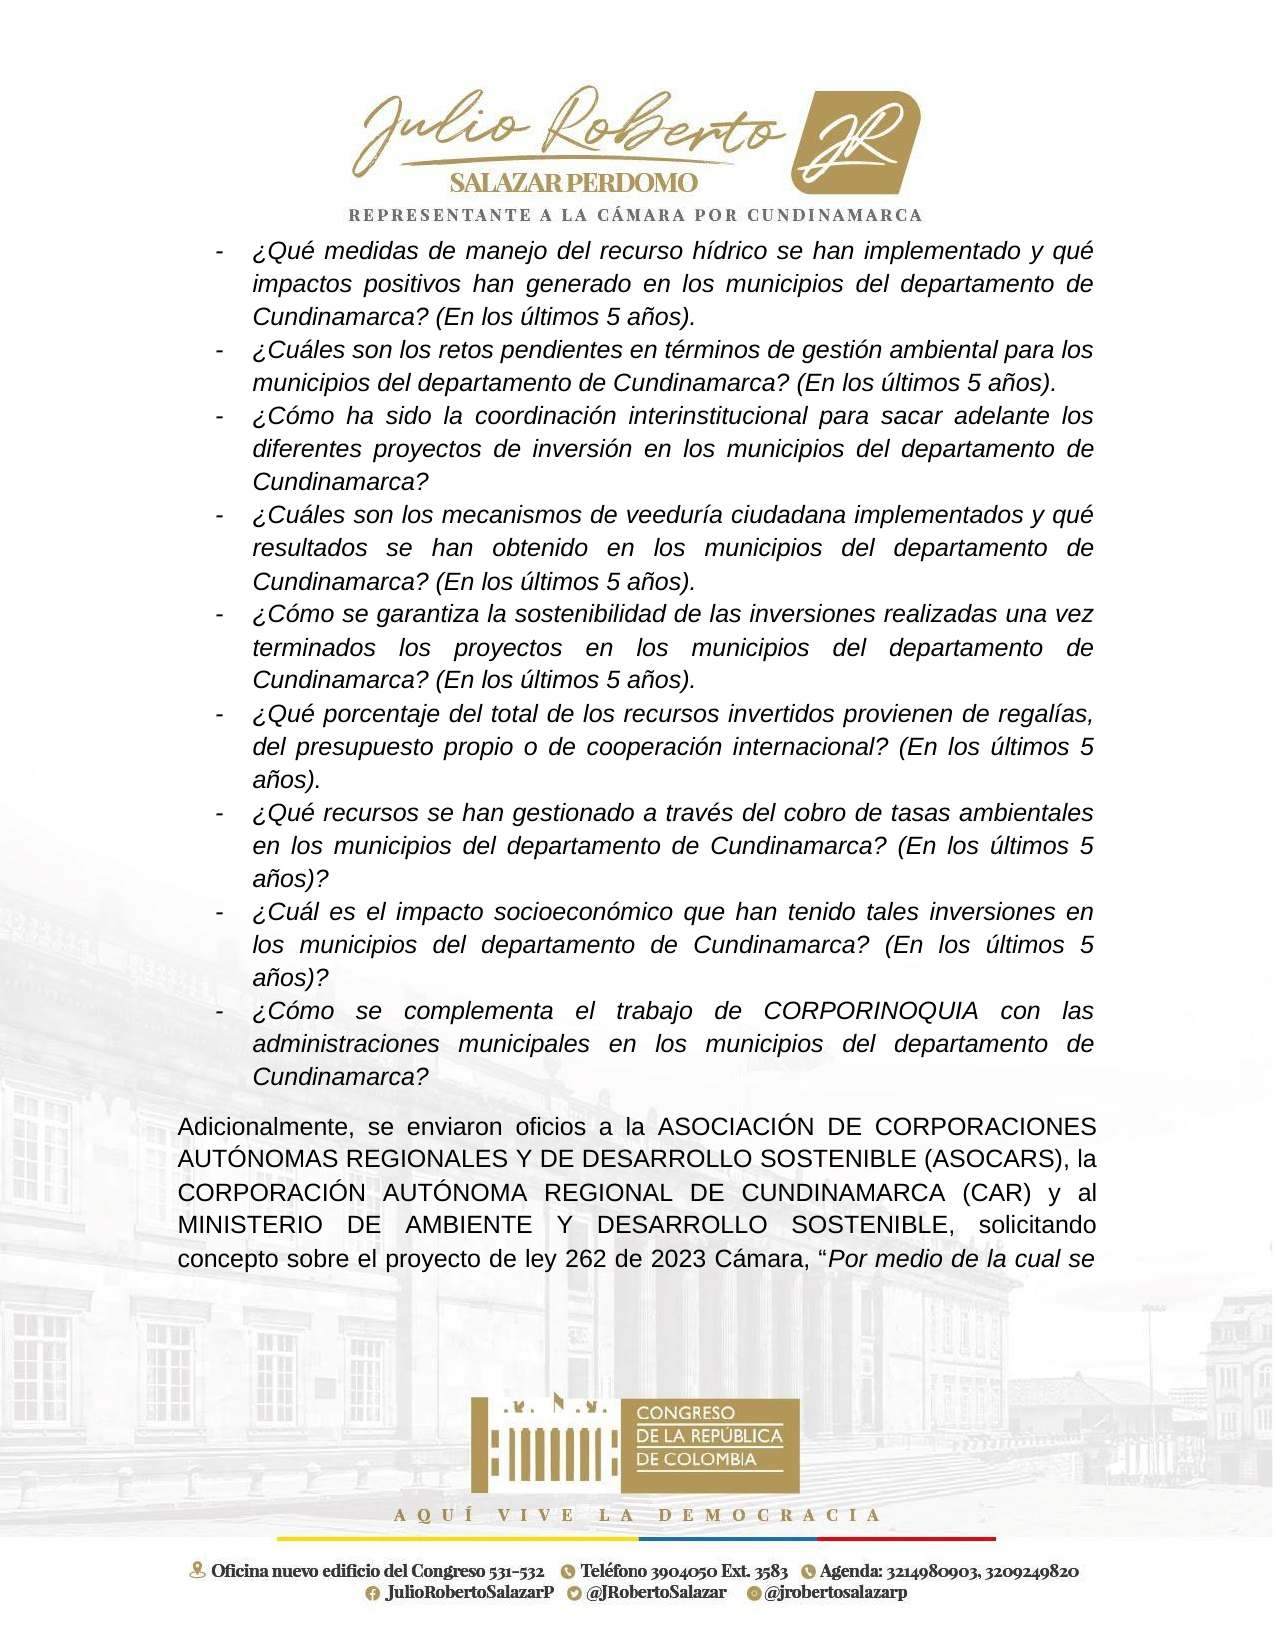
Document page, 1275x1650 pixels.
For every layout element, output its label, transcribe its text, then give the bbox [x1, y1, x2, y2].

list ¿Cuál es el impacto socioeconómico que han tenido tales inversiones en los municipios del departamento de Cundinamarca? (En los últimos 5 años)? [215, 897, 1098, 991]
list ¿Qué medidas de manejo del recurso hídrico se han implementado y qué impactos positivos han generado en los municipios del departamento de Cundinamarca? (En los últimos 5 años). [215, 236, 1098, 331]
picture [0, 0, 1273, 1647]
list ¿Qué porcentaje del total de los recursos invertidos provienen de regalías, del presupuesto propio o de cooperación internacional? (En los últimos 5 años). [215, 698, 1098, 793]
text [177, 1111, 1098, 1272]
list ¿Cómo se complementa el trabajo de CORPORINOQUIA con las administraciones municipales en los municipios del departamento de Cundinamarca? [215, 996, 1098, 1091]
list ¿Cómo ha sido la coordinación interinstitucional para sacar adelante los diferentes proyectos de inversión en los municipios del departamento de Cundinamarca? [215, 401, 1098, 496]
list ¿Qué recursos se han gestionado a través del cobro de tasas ambientales en los municipios del departamento de Cundinamarca? (En los últimos 5 años)? [215, 798, 1098, 892]
list ¿Cuáles son los retos pendientes en términos de gestión ambiental para los municipios del departamento de Cundinamarca? (En los últimos 5 años). [215, 335, 1098, 397]
list ¿Cómo se garantiza la sostenibilidad de las inversiones realizadas una vez terminados los proyectos en los municipios del departamento de Cundinamarca? (En los últimos 5 años). [215, 599, 1098, 694]
list ¿Cuáles son los mecanismos de veeduría ciudadana implementados y qué resultados se han obtenido en los municipios del departamento de Cundinamarca? (En los últimos 5 años). [215, 500, 1098, 595]
